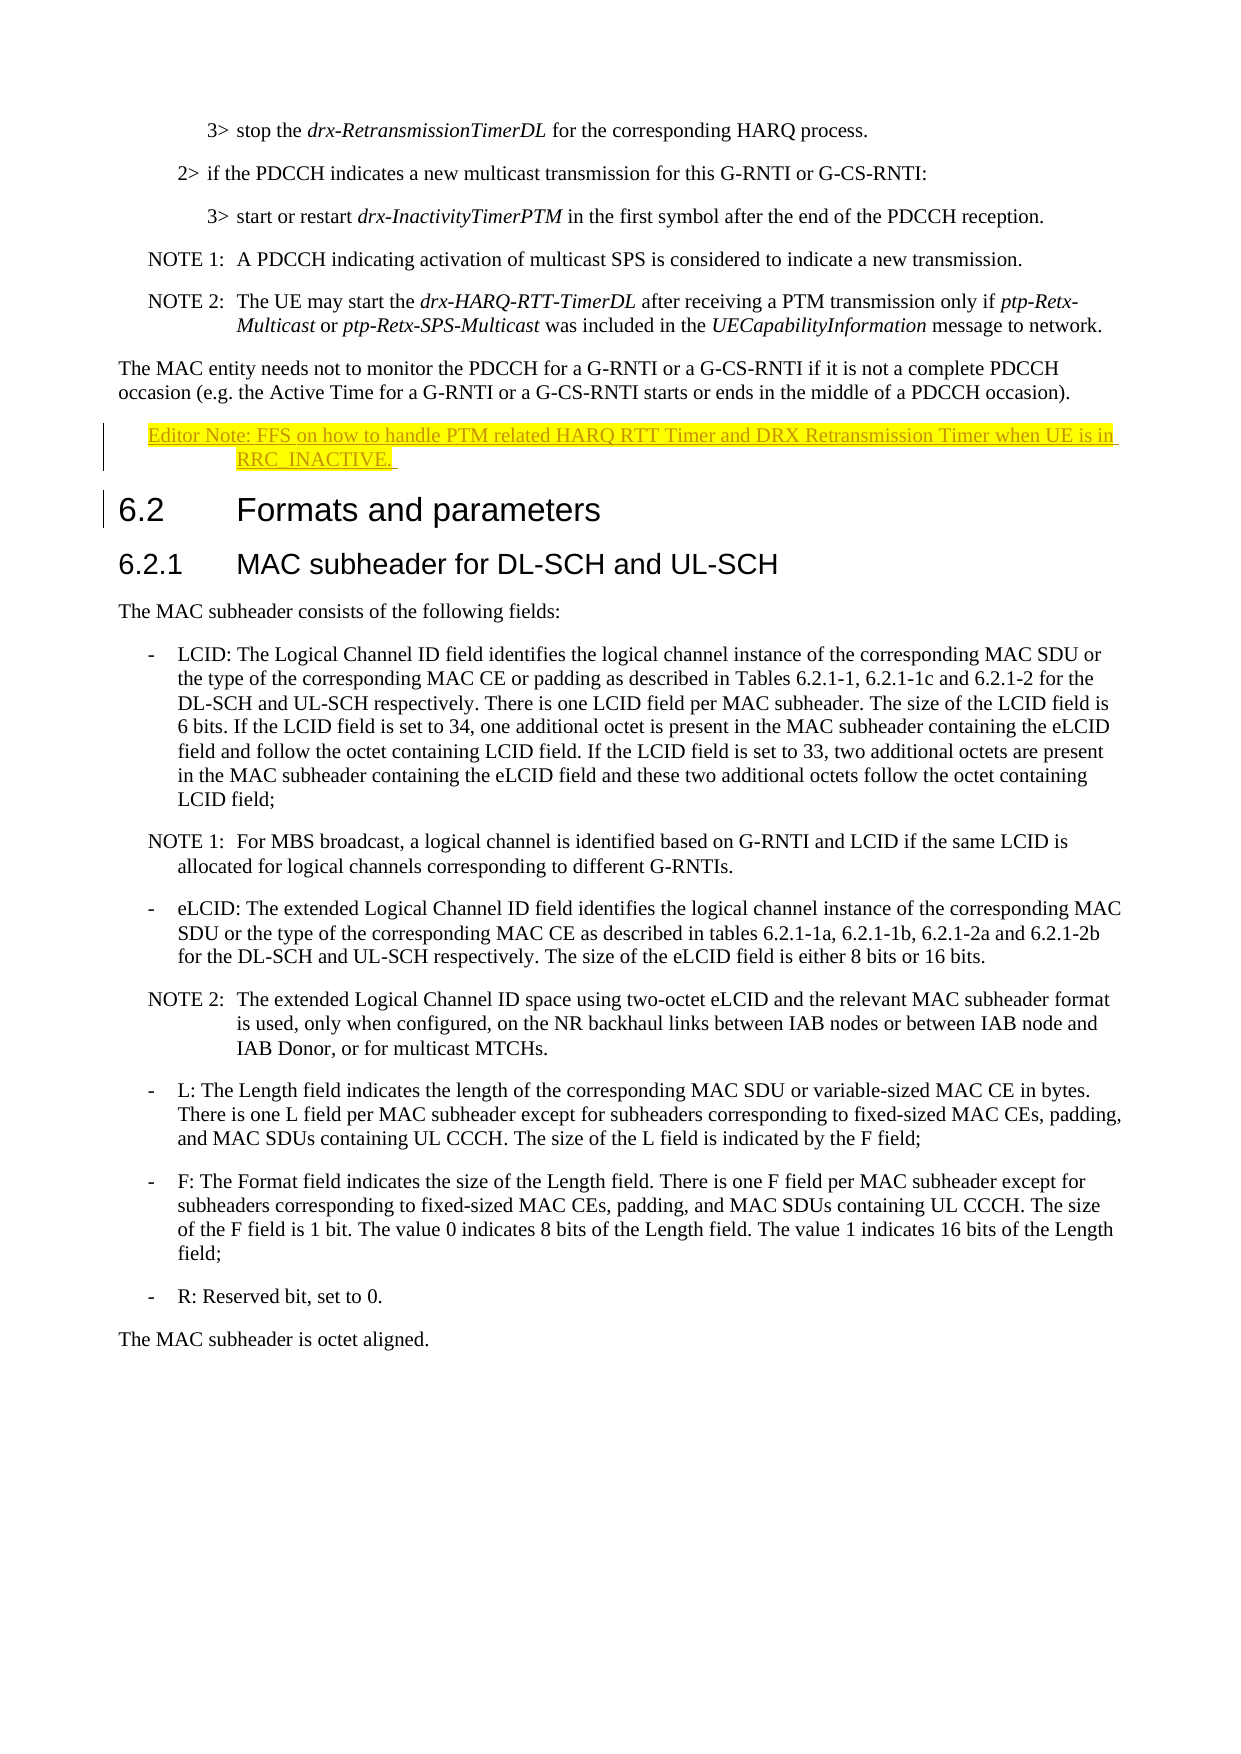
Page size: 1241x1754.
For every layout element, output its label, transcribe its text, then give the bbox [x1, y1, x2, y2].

text - R: Reserved bit, set to 0. [148, 1284, 1122, 1308]
text NOTE 2: The UE may start the drx-HARQ-RTT-TimerDL after receiving a PTM transmission only if ptp-Retx-Multicast or ptp-Retx-SPS-Multicast was included in the UECapabilityInformation message to network. [148, 289, 1122, 337]
text The MAC subheader consists of the following fields: [118, 599, 1122, 623]
text 3> start or restart drx-InactivityTimerPTM in the first symbol after the end of the PDCCH reception. [207, 204, 1122, 228]
text 3> stop the drx-RetransmissionTimerDL for the corresponding HARQ process. [207, 118, 1122, 142]
text The MAC subheader is octet aligned. [118, 1327, 1122, 1351]
subtitle 6.2.1 MAC subheader for DL-SCH and UL-SCH [118, 547, 1122, 581]
text The MAC entity needs not to monitor the PDCCH for a G-RNTI or a G-CS-RNTI if it is not a complete PDCCH occasion (e.g. the Active Time for a G-RNTI or a G-CS-RNTI starts or ends in the middle of a PDCCH occasion). [118, 356, 1122, 404]
text - F: The Format field indicates the size of the Length field. There is one F field per MAC subheader except for subheaders corresponding to fixed-sized MAC CEs, padding, and MAC SDUs containing UL CCCH. The size of the F field is 1 bit. The value 0 indicates 8 bits of the Length field. The value 1 indicates 16 bits of the Length field; [148, 1169, 1122, 1265]
text - eLCID: The extended Logical Channel ID field identifies the logical channel instance of the corresponding MAC SDU or the type of the corresponding MAC CE as described in tables 6.2.1-1a, 6.2.1-1b, 6.2.1-2a and 6.2.1-2b for the DL-SCH and UL-SCH respectively. The size of the eLCID field is either 8 bits or 16 bits. [148, 896, 1122, 968]
text - L: The Length field indicates the length of the corresponding MAC SDU or variable-sized MAC CE in bytes. There is one L field per MAC subheader except for subheaders corresponding to fixed-sized MAC CEs, padding, and MAC SDUs containing UL CCCH. The size of the L field is indicated by the F field; [148, 1078, 1122, 1150]
text - LCID: The Logical Channel ID field identifies the logical channel instance of the corresponding MAC SDU or the type of the corresponding MAC CE or padding as described in Tables 6.2.1-1, 6.2.1-1c and 6.2.1-2 for the DL-SCH and UL-SCH respectively. There is one LCID field per MAC subheader. The size of the LCID field is 6 bits. If the LCID field is set to 34, one additional octet is present in the MAC subheader containing the eLCID field and follow the octet containing LCID field. If the LCID field is set to 33, two additional octets are present in the MAC subheader containing the eLCID field and these two additional octets follow the octet containing LCID field; [148, 642, 1122, 811]
text 2> if the PDCCH indicates a new multicast transmission for this G-RNTI or G-CS-RNTI: [177, 161, 1122, 185]
text NOTE 2: The extended Logical Channel ID space using two-octet eLCID and the relevant MAC subheader format is used, only when configured, on the NR backhaul links between IAB nodes or between IAB node and IAB Donor, or for multicast MTCHs. [148, 987, 1122, 1059]
text NOTE 1: For MBS broadcast, a logical channel is identified based on G-RNTI and LCID if the same LCID is allocated for logical channels corresponding to different G-RNTIs. [148, 829, 1122, 878]
text NOTE 1: A PDCCH indicating activation of multicast SPS is considered to indicate a new transmission. [148, 247, 1122, 271]
subtitle 6.2 Formats and parameters [118, 490, 1122, 528]
